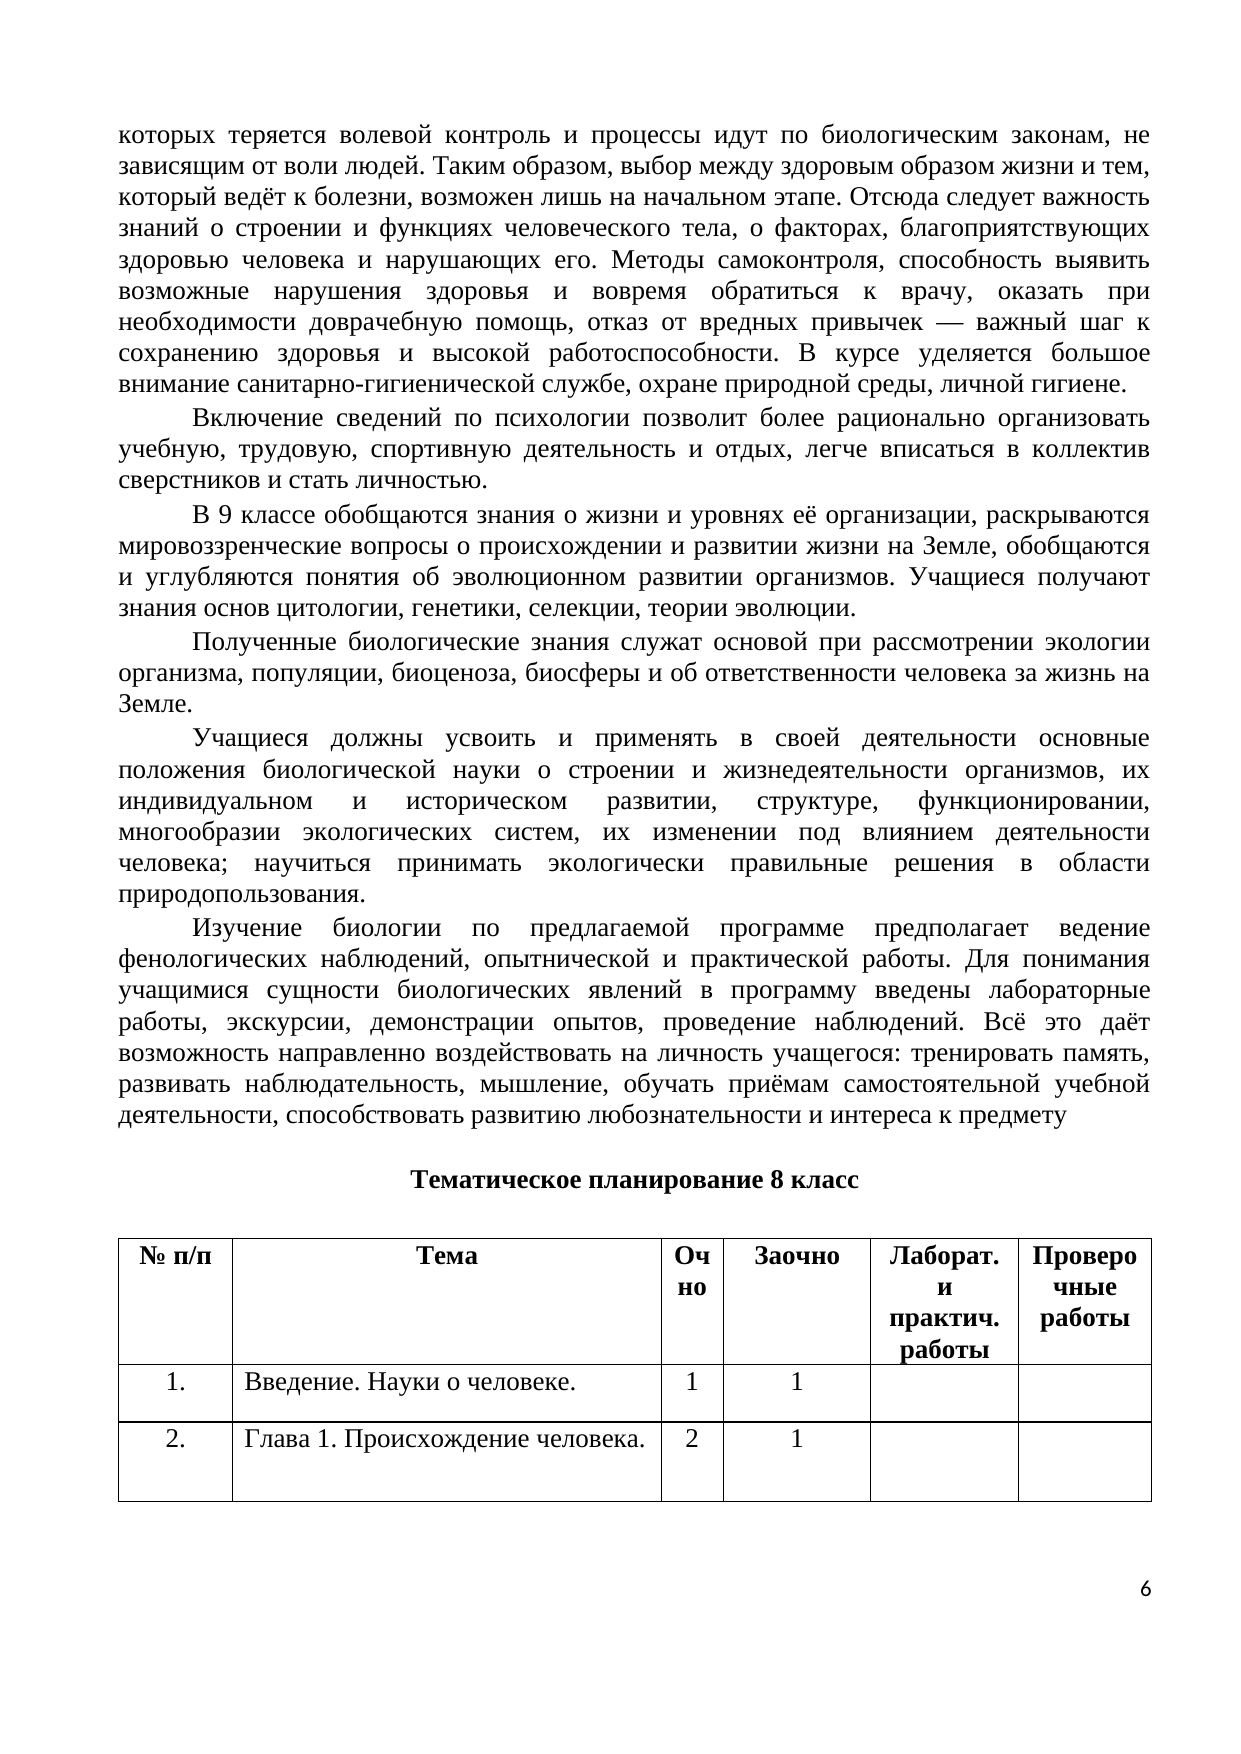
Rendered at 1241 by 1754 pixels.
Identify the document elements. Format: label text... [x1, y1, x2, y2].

table_cell 1. [119, 1365, 232, 1421]
table_cell 2 [662, 1423, 723, 1501]
table_header Проверочные работы [1019, 1239, 1151, 1364]
table_header Лаборат. и практич. работы [871, 1239, 1018, 1364]
table_cell 2. [119, 1423, 232, 1501]
text Полученные биологические знания служат основой при рассмотрении экологии организма, популяции, биоценоза, биосферы и об ответственности человека за жизнь на Земле. [118, 625, 1152, 719]
text Изучение биологии по предлагаемой программе предполагает ведение фенологических наблюдений, опытнической и практической работы. Для понимания учащимися сущности биологических явлений в программу введены лабораторные работы, экскурсии, демонстрации опытов, проведение наблюдений. Всё это даёт возможность направленно воздействовать на личность учащегося: тренировать память, развивать наблюдательность, мышление, обучать приёмам самостоятельной учебной деятельности, способствовать развитию любознательности и интереса к предмету [118, 911, 1152, 1129]
table_cell Глава 1. Происхождение человека. [233, 1423, 661, 1501]
table_header Заочно [724, 1239, 870, 1364]
table_cell [1019, 1423, 1151, 1501]
table_cell Введение. Науки о человеке. [233, 1365, 661, 1421]
table_cell [1019, 1365, 1151, 1421]
table_cell 1 [724, 1365, 870, 1421]
table_cell 1 [662, 1365, 723, 1421]
text Учащиеся должны усвоить и применять в своей деятельности основные положения биологической науки о строении и жизнедеятельности организмов, их индивидуальном и историческом развитии, структуре, функционировании, многообразии экологических систем, их изменении под влиянием деятельности человека; научиться принимать экологически правильные решения в области природопользования. [118, 722, 1152, 908]
table_header № п/п [119, 1239, 232, 1364]
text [118, 118, 1152, 398]
table_cell 1 [724, 1423, 870, 1501]
text Тематическое планирование 8 класс [118, 1163, 1152, 1194]
table_cell [871, 1423, 1018, 1501]
text Включение сведений по психологии позволит более рационально организовать учебную, трудовую, спортивную деятельность и отдых, легче вписаться в коллектив сверстников и стать личностью. [118, 401, 1152, 495]
text В 9 классе обобщаются знания о жизни и уровнях её организации, раскрываются мировоззренческие вопросы о происхождении и развитии жизни на Земле, обобщаются и углубляются понятия об эволюционном развитии организмов. Учащиеся получают знания основ цитологии, генетики, селекции, теории эволюции. [118, 498, 1152, 622]
table_header Очно [662, 1239, 723, 1364]
table_cell [871, 1365, 1018, 1421]
table_header Тема [233, 1239, 661, 1364]
